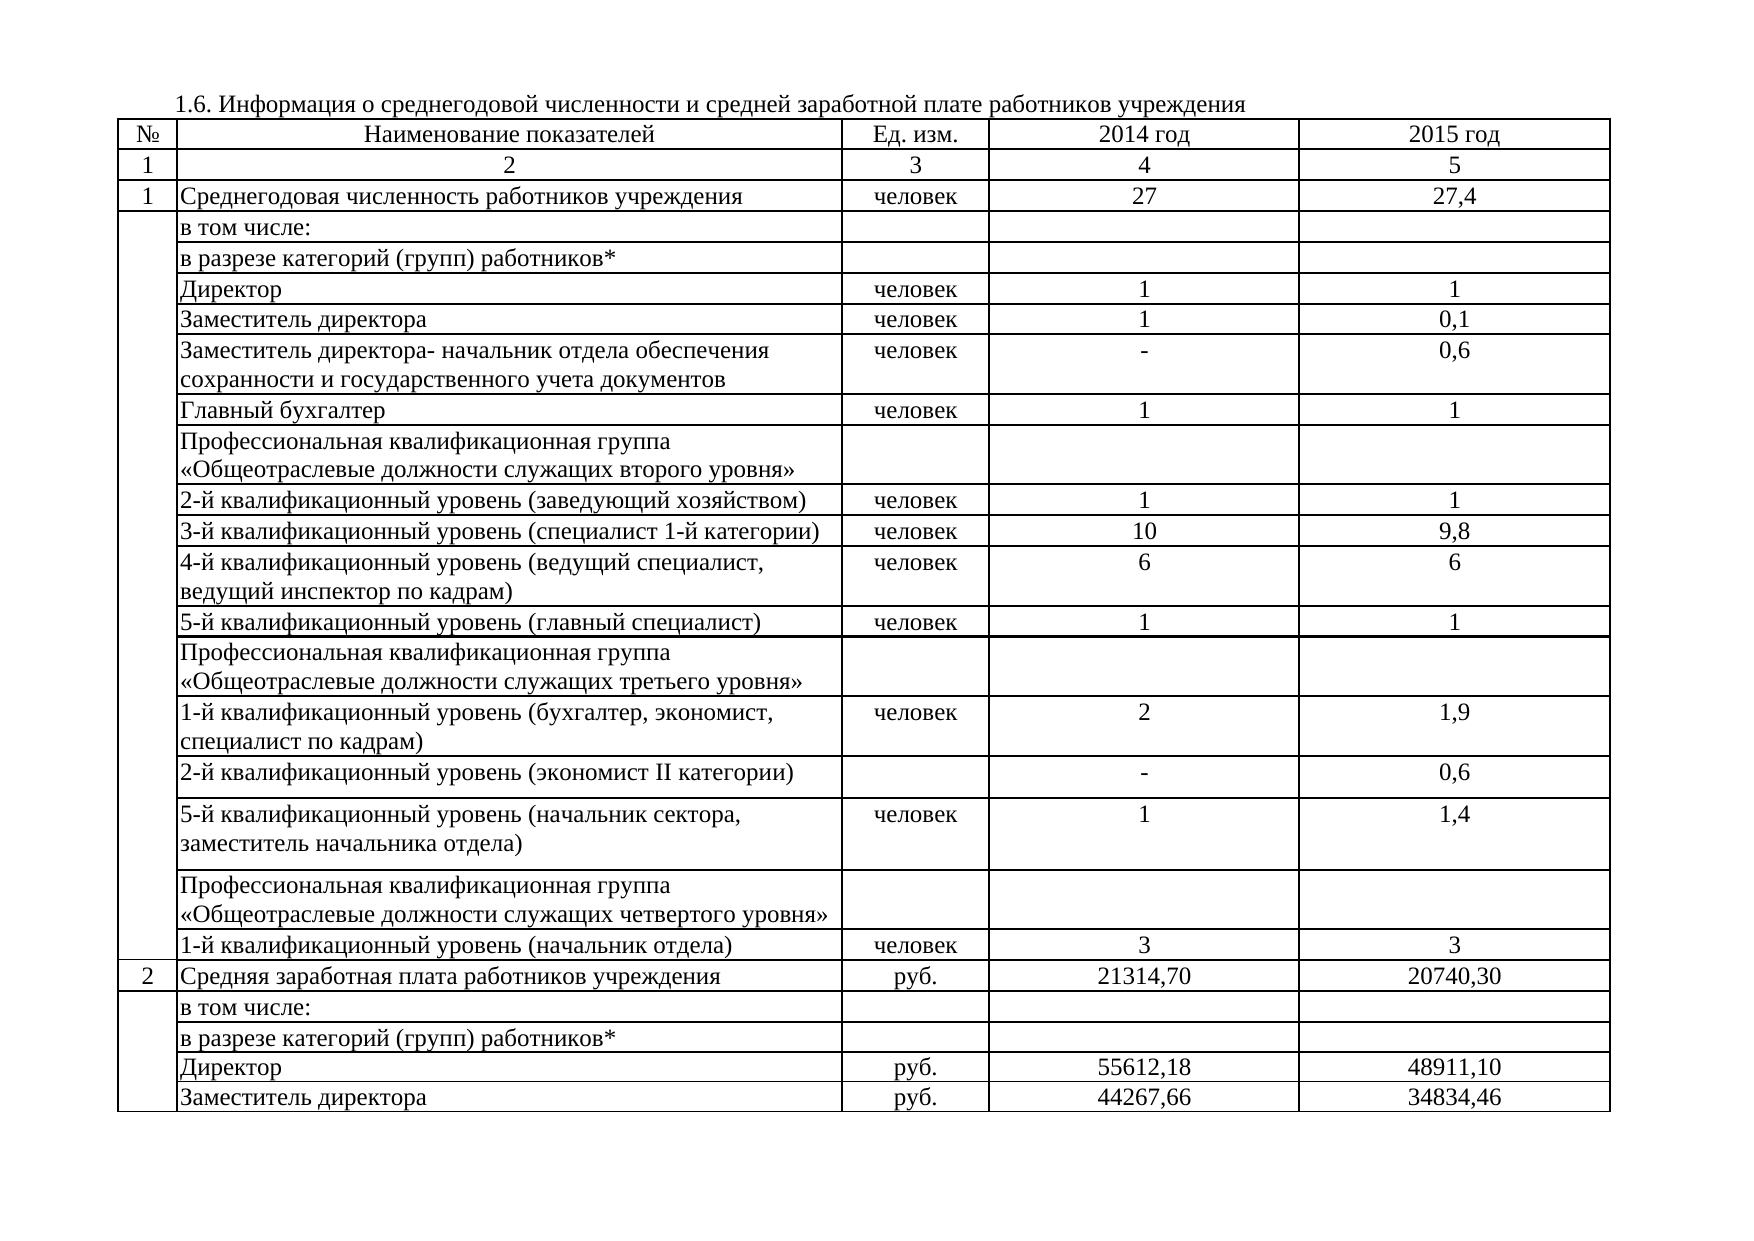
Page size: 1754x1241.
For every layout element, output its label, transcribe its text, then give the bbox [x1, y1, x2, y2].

table_cell 2 [178, 150, 841, 179]
table_cell Директор [178, 274, 841, 302]
table_cell [119, 992, 176, 1111]
table_cell 4 [990, 150, 1298, 179]
table_cell Профессиональная квалификационная группа «Общеотраслевые должности служащих четвертого уровня» [178, 871, 841, 928]
table_cell человек [843, 799, 988, 868]
table_cell 5-й квалификационный уровень (главный специалист) [178, 607, 841, 635]
table_cell руб. [843, 1082, 988, 1111]
table_cell 10 [990, 516, 1298, 545]
table_cell 1 [119, 181, 176, 210]
table_cell [990, 1023, 1298, 1051]
table_cell 1 [119, 150, 176, 179]
table_cell Заместитель директора [178, 1082, 841, 1111]
table_cell [990, 243, 1298, 272]
table_cell 6 [990, 547, 1298, 604]
table_cell 1 [990, 305, 1298, 333]
table_cell человек [843, 607, 988, 635]
table_cell - [990, 757, 1298, 797]
table_cell [990, 638, 1298, 695]
table_cell Профессиональная квалификационная группа «Общеотраслевые должности служащих второго уровня» [178, 426, 841, 483]
table_cell человек [843, 305, 988, 333]
table_cell 1 [1300, 607, 1609, 635]
table_cell [843, 243, 988, 272]
table_header № [119, 120, 176, 148]
table_header 2014 год [990, 120, 1298, 148]
table_cell 1-й квалификационный уровень (начальник отдела) [178, 930, 841, 959]
table_cell [119, 212, 176, 959]
table_cell [990, 992, 1298, 1021]
table_cell 44267,66 [990, 1082, 1298, 1111]
table_cell 1 [1300, 274, 1609, 302]
table_cell 0,6 [1300, 757, 1609, 797]
table_cell 1 [990, 274, 1298, 302]
table_cell человек [843, 274, 988, 302]
table_cell 48911,10 [1300, 1053, 1609, 1081]
table_cell человек [843, 485, 988, 514]
table_cell [1300, 426, 1609, 483]
table_cell 6 [1300, 547, 1609, 604]
table_cell человек [843, 335, 988, 393]
table_cell Средняя заработная плата работников учреждения [178, 961, 841, 990]
table_cell 0,6 [1300, 335, 1609, 393]
table_cell человек [843, 395, 988, 424]
table_cell [843, 1023, 988, 1051]
table_cell [843, 638, 988, 695]
table_cell человек [843, 547, 988, 604]
table_cell 5-й квалификационный уровень (начальник сектора, заместитель начальника отдела) [178, 799, 841, 868]
table_cell 5 [1300, 150, 1609, 179]
table_cell [990, 212, 1298, 241]
table_cell 2 [990, 697, 1298, 754]
table_cell Заместитель директора [178, 305, 841, 333]
table_header Ед. изм. [843, 120, 988, 148]
table_cell 1,9 [1300, 697, 1609, 754]
table_cell 1 [990, 799, 1298, 868]
table_cell 34834,46 [1300, 1082, 1609, 1111]
table_cell [1300, 212, 1609, 241]
table_cell Директор [178, 1053, 841, 1081]
table_cell 1-й квалификационный уровень (бухгалтер, экономист, специалист по кадрам) [178, 697, 841, 754]
table_cell Главный бухгалтер [178, 395, 841, 424]
table_cell [843, 871, 988, 928]
table_cell 1 [1300, 395, 1609, 424]
table_cell [1300, 243, 1609, 272]
text 1.6. Информация о среднегодовой численности и средней заработной плате работников учреждения [118, 89, 1636, 117]
table_cell 1 [990, 395, 1298, 424]
table_cell Среднегодовая численность работников учреждения [178, 181, 841, 210]
table_cell 9,8 [1300, 516, 1609, 545]
table_cell в том числе: [178, 992, 841, 1021]
table_cell в разрезе категорий (групп) работников* [178, 243, 841, 272]
table_cell 27 [990, 181, 1298, 210]
table_cell [843, 992, 988, 1021]
table_cell - [990, 335, 1298, 393]
table_cell [843, 757, 988, 797]
table_cell в том числе: [178, 212, 841, 241]
table_cell [1300, 992, 1609, 1021]
table_cell 21314,70 [990, 961, 1298, 990]
table_cell 1 [990, 485, 1298, 514]
table_cell [990, 426, 1298, 483]
table_cell 2 [119, 960, 176, 990]
table_cell человек [843, 181, 988, 210]
table_cell [843, 426, 988, 483]
table_cell в разрезе категорий (групп) работников* [178, 1023, 841, 1051]
table_cell [843, 212, 988, 241]
table_cell 1 [990, 607, 1298, 635]
table_cell [1300, 871, 1609, 928]
table_cell [990, 871, 1298, 928]
table_cell человек [843, 930, 988, 959]
table_cell руб. [843, 961, 988, 990]
table_cell Заместитель директора- начальник отдела обеспечения сохранности и государственного учета документов [178, 335, 841, 393]
table_cell человек [843, 697, 988, 754]
table_cell 3 [990, 930, 1298, 959]
table_cell 55612,18 [990, 1053, 1298, 1081]
table_cell 27,4 [1300, 181, 1609, 210]
table_header 2015 год [1300, 120, 1609, 148]
table_cell 4-й квалификационный уровень (ведущий специалист, ведущий инспектор по кадрам) [178, 547, 841, 604]
table_cell 3 [843, 150, 988, 179]
table_cell 1 [1300, 485, 1609, 514]
table_cell руб. [843, 1053, 988, 1081]
table_cell [1300, 1023, 1609, 1051]
table_cell 3 [1300, 930, 1609, 959]
table_cell 3-й квалификационный уровень (специалист 1-й категории) [178, 516, 841, 545]
table_cell человек [843, 516, 988, 545]
table_cell 1,4 [1300, 799, 1609, 868]
table_cell 2-й квалификационный уровень (экономист II категории) [178, 757, 841, 797]
table_header Наименование показателей [178, 120, 841, 148]
table_cell 20740,30 [1300, 961, 1609, 990]
table_cell [1300, 638, 1609, 695]
table_cell 0,1 [1300, 305, 1609, 333]
table_cell 2-й квалификационный уровень (заведующий хозяйством) [178, 485, 841, 514]
table_cell Профессиональная квалификационная группа «Общеотраслевые должности служащих третьего уровня» [178, 638, 841, 695]
